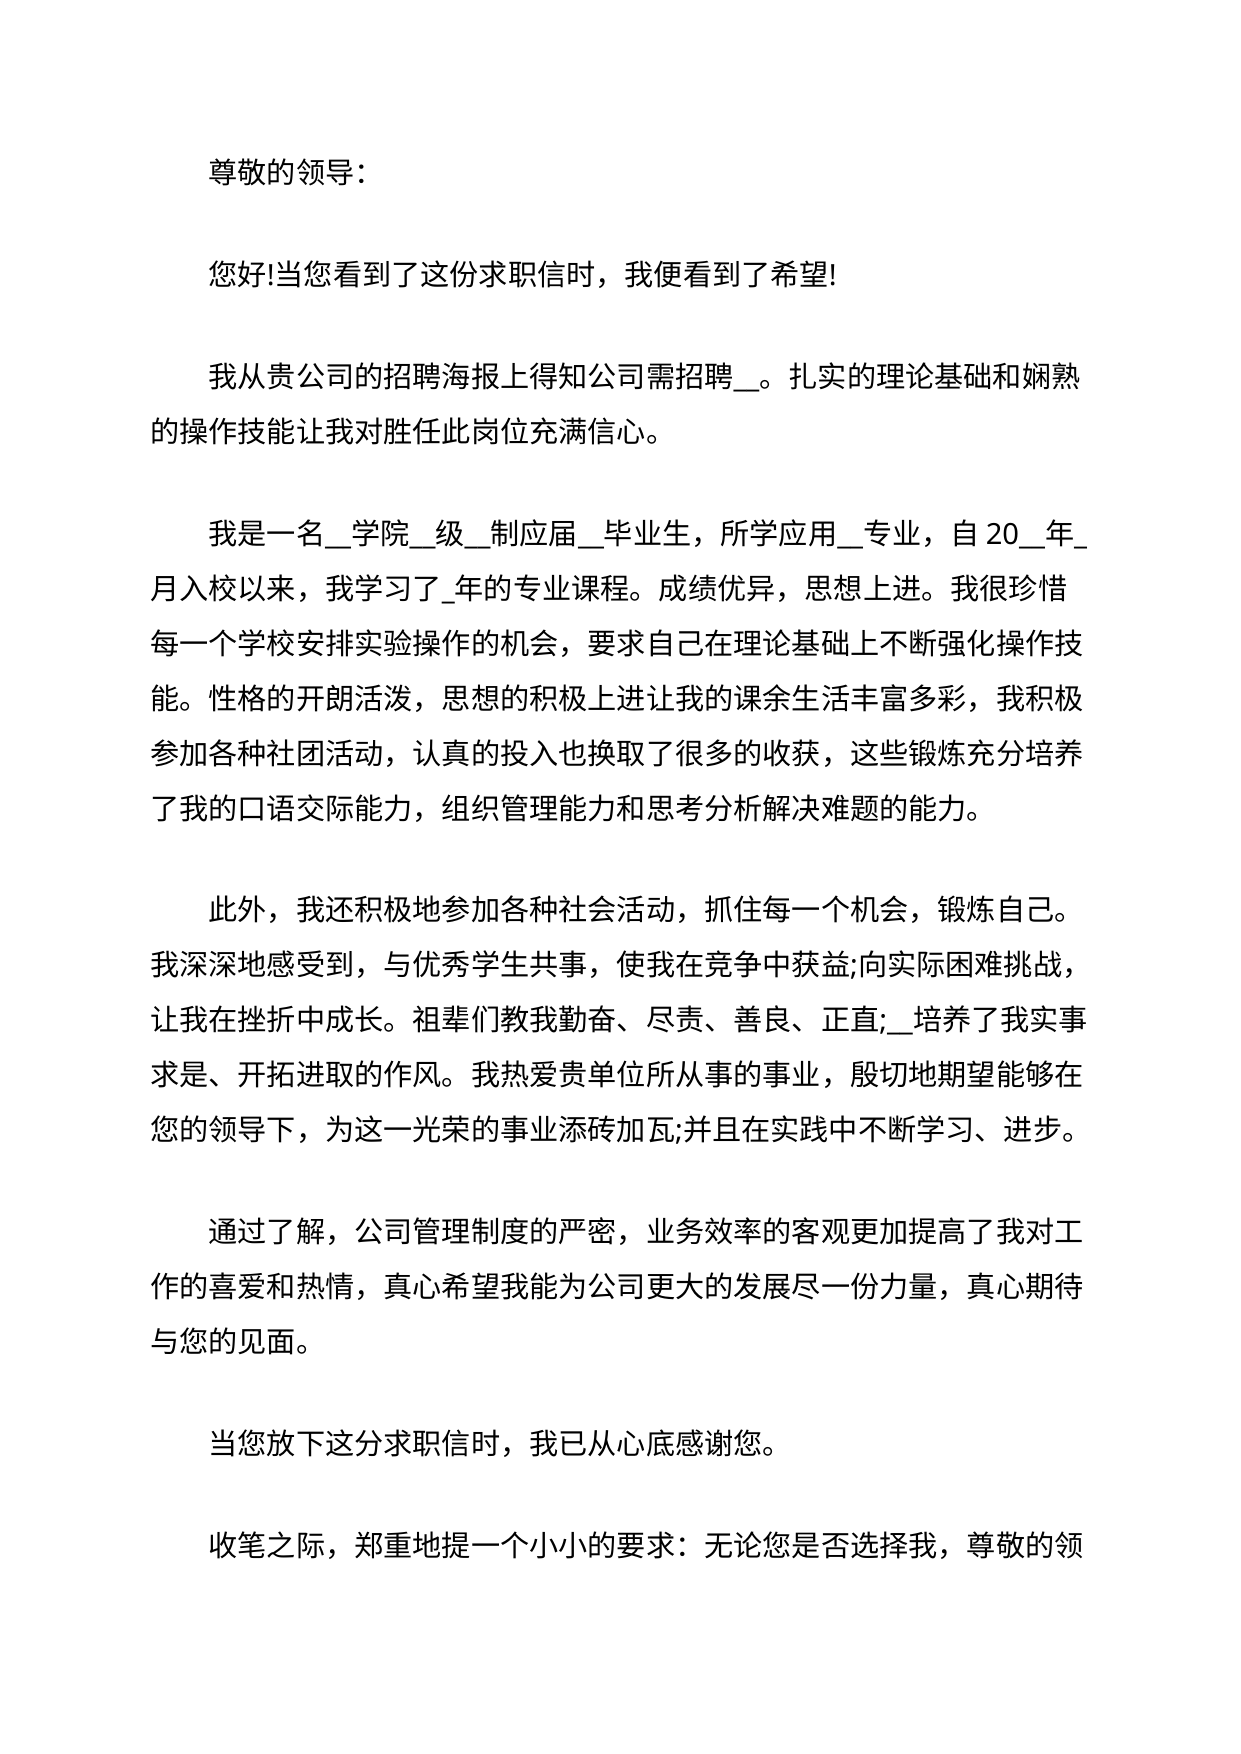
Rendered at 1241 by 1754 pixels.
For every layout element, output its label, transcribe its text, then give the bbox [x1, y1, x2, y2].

text 通过了解，公司管理制度的严密，业务效率的客观更加提高了我对工作的喜爱和热情，真心希望我能为公司更大的发展尽一份力量，真心期待与您的见面。 [150, 1209, 1090, 1361]
text 当您放下这分求职信时，我已从心底感谢您。 [150, 1420, 1090, 1463]
text 尊敬的领导： [150, 150, 1090, 192]
text 此外，我还积极地参加各种社会活动，抓住每一个机会，锻炼自己。我深深地感受到，与优秀学生共事，使我在竞争中获益;向实际困难挑战，让我在挫折中成长。祖辈们教我勤奋、尽责、善良、正直;__培养了我实事求是、开拓进取的作风。我热爱贵单位所从事的事业，殷切地期望能够在您的领导下，为这一光荣的事业添砖加瓦;并且在实践中不断学习、进步。 [150, 887, 1090, 1149]
text 您好!当您看到了这份求职信时，我便看到了希望! [150, 252, 1090, 294]
text 我从贵公司的招聘海报上得知公司需招聘__。扎实的理论基础和娴熟的操作技能让我对胜任此岗位充满信心。 [150, 354, 1090, 451]
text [150, 1522, 1090, 1564]
text 我是一名__学院__级__制应届__毕业生，所学应用__专业，自20__年_月入校以来，我学习了_年的专业课程。成绩优异，思想上进。我很珍惜每一个学校安排实验操作的机会，要求自己在理论基础上不断强化操作技能。性格的开朗活泼，思想的积极上进让我的课余生活丰富多彩，我积极参加各种社团活动，认真的投入也换取了很多的收获，这些锻炼充分培养了我的口语交际能力，组织管理能力和思考分析解决难题的能力。 [150, 511, 1090, 827]
